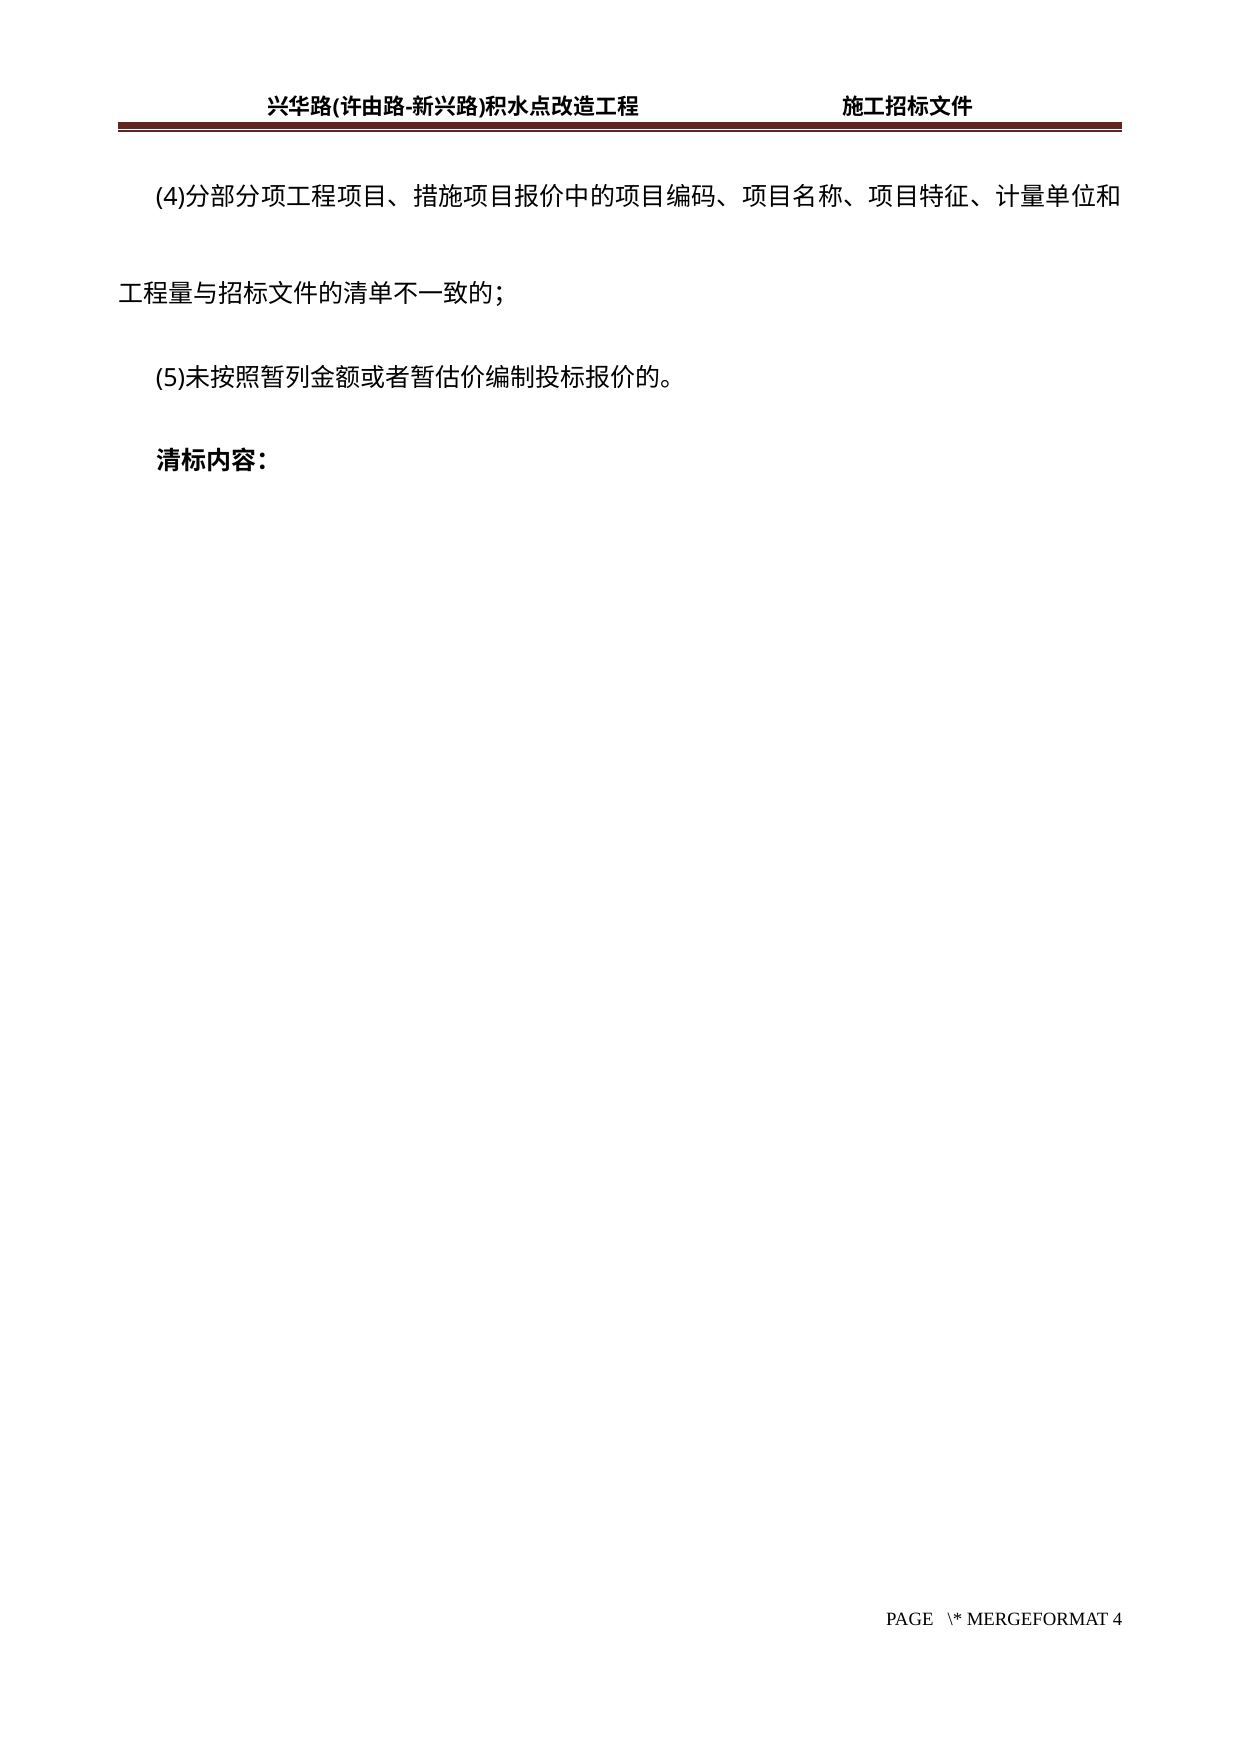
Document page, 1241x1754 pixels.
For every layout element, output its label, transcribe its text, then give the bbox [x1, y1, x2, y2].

text 清标内容： [118, 426, 1122, 491]
text (4)分部分项工程项目、措施项目报价中的项目编码、项目名称、项目特征、计量单位和工程量与招标文件的清单不一致的； [118, 162, 1122, 324]
text (5)未按照暂列金额或者暂估价编制投标报价的。 [118, 343, 1122, 408]
